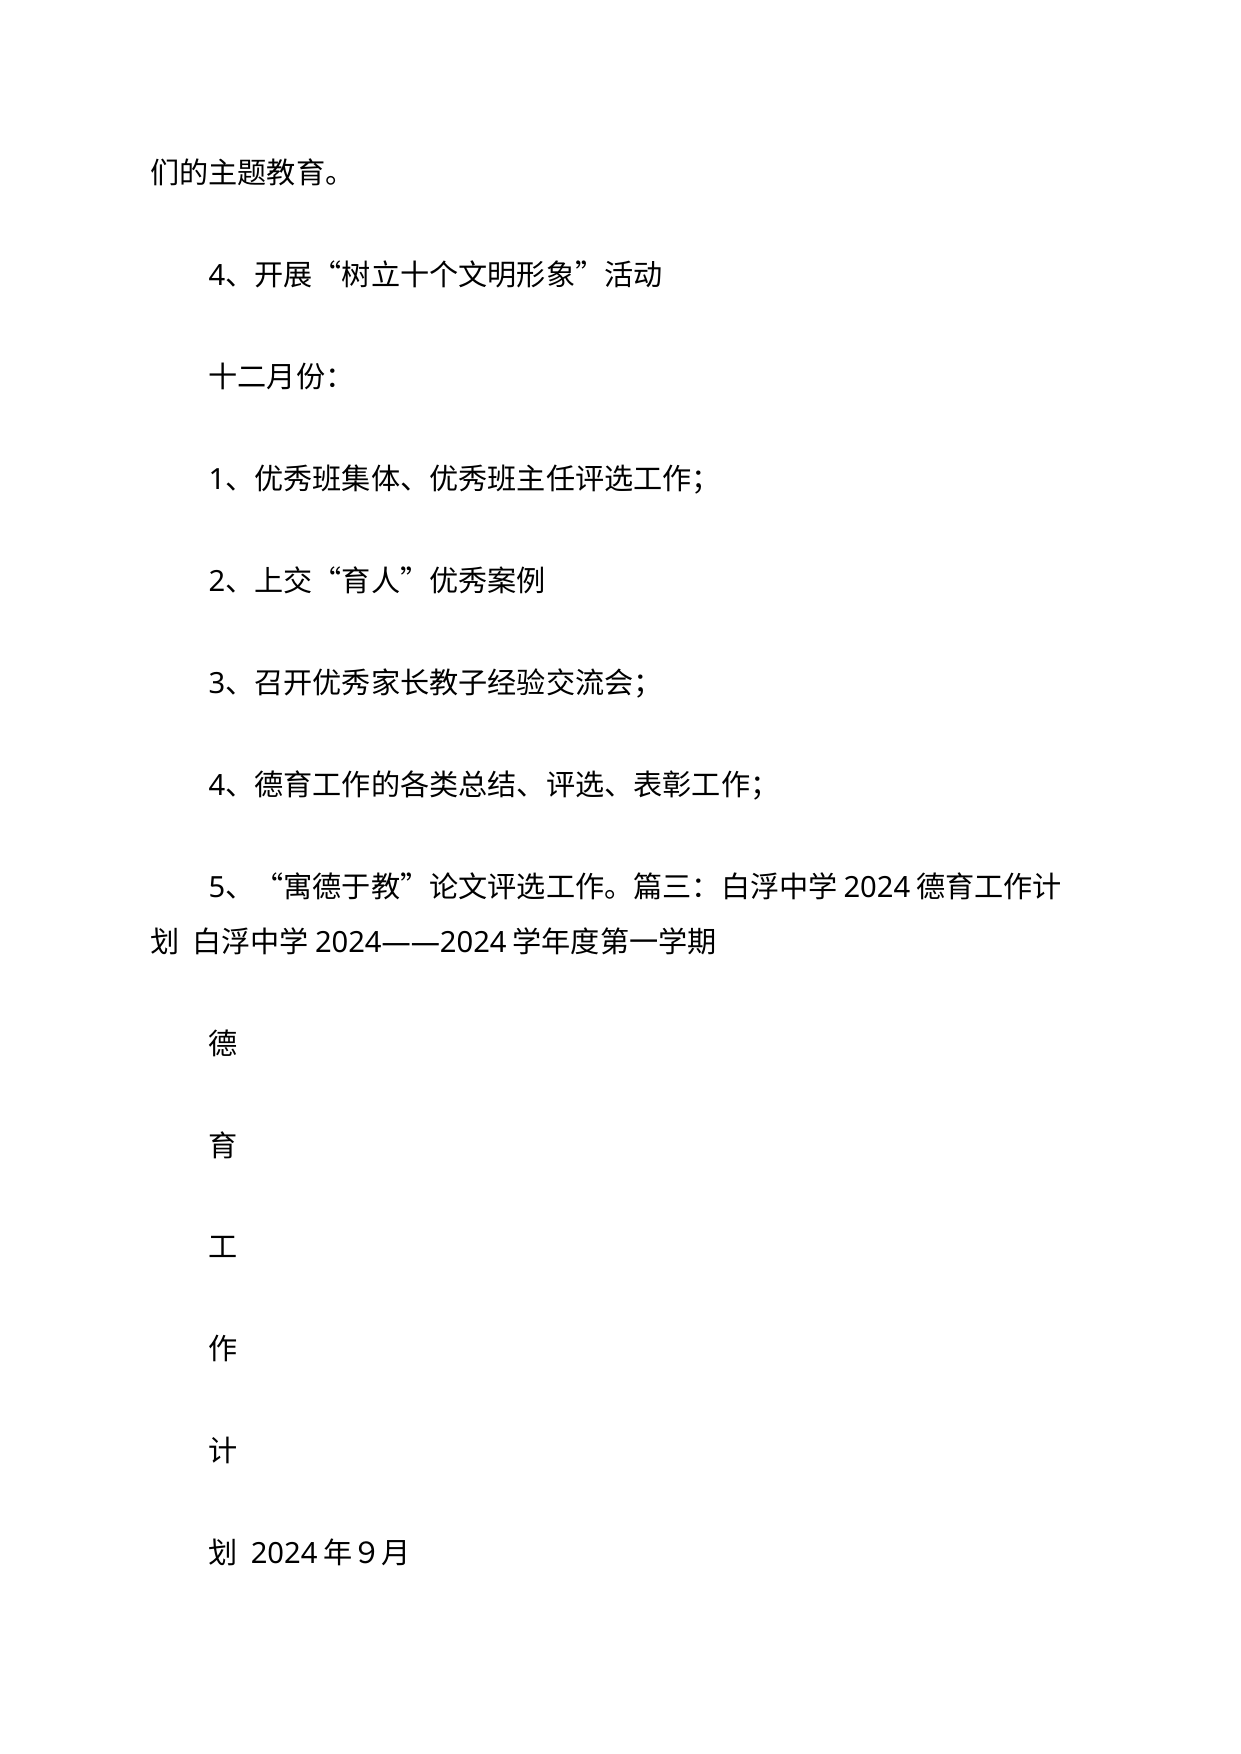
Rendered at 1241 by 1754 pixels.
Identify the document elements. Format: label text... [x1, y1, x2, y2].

text 作 [150, 1326, 1090, 1368]
text 1、优秀班集体、优秀班主任评选工作； [150, 456, 1090, 498]
text 4、开展“树立十个文明形象”活动 [150, 252, 1090, 294]
text 德 [150, 1020, 1090, 1063]
text 计 [150, 1427, 1090, 1470]
text 工 [150, 1224, 1090, 1266]
text 育 [150, 1122, 1090, 1164]
text 2、上交“育人”优秀案例 [150, 557, 1090, 600]
text 划 2024年９月 [150, 1529, 1090, 1572]
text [150, 150, 1090, 192]
text 4、德育工作的各类总结、评选、表彰工作； [150, 761, 1090, 804]
text 十二月份： [150, 354, 1090, 396]
text 3、召开优秀家长教子经验交流会； [150, 659, 1090, 702]
text 5、“寓德于教”论文评选工作。篇三：白浮中学2024德育工作计划 白浮中学2024——2024学年度第一学期 [150, 863, 1090, 961]
